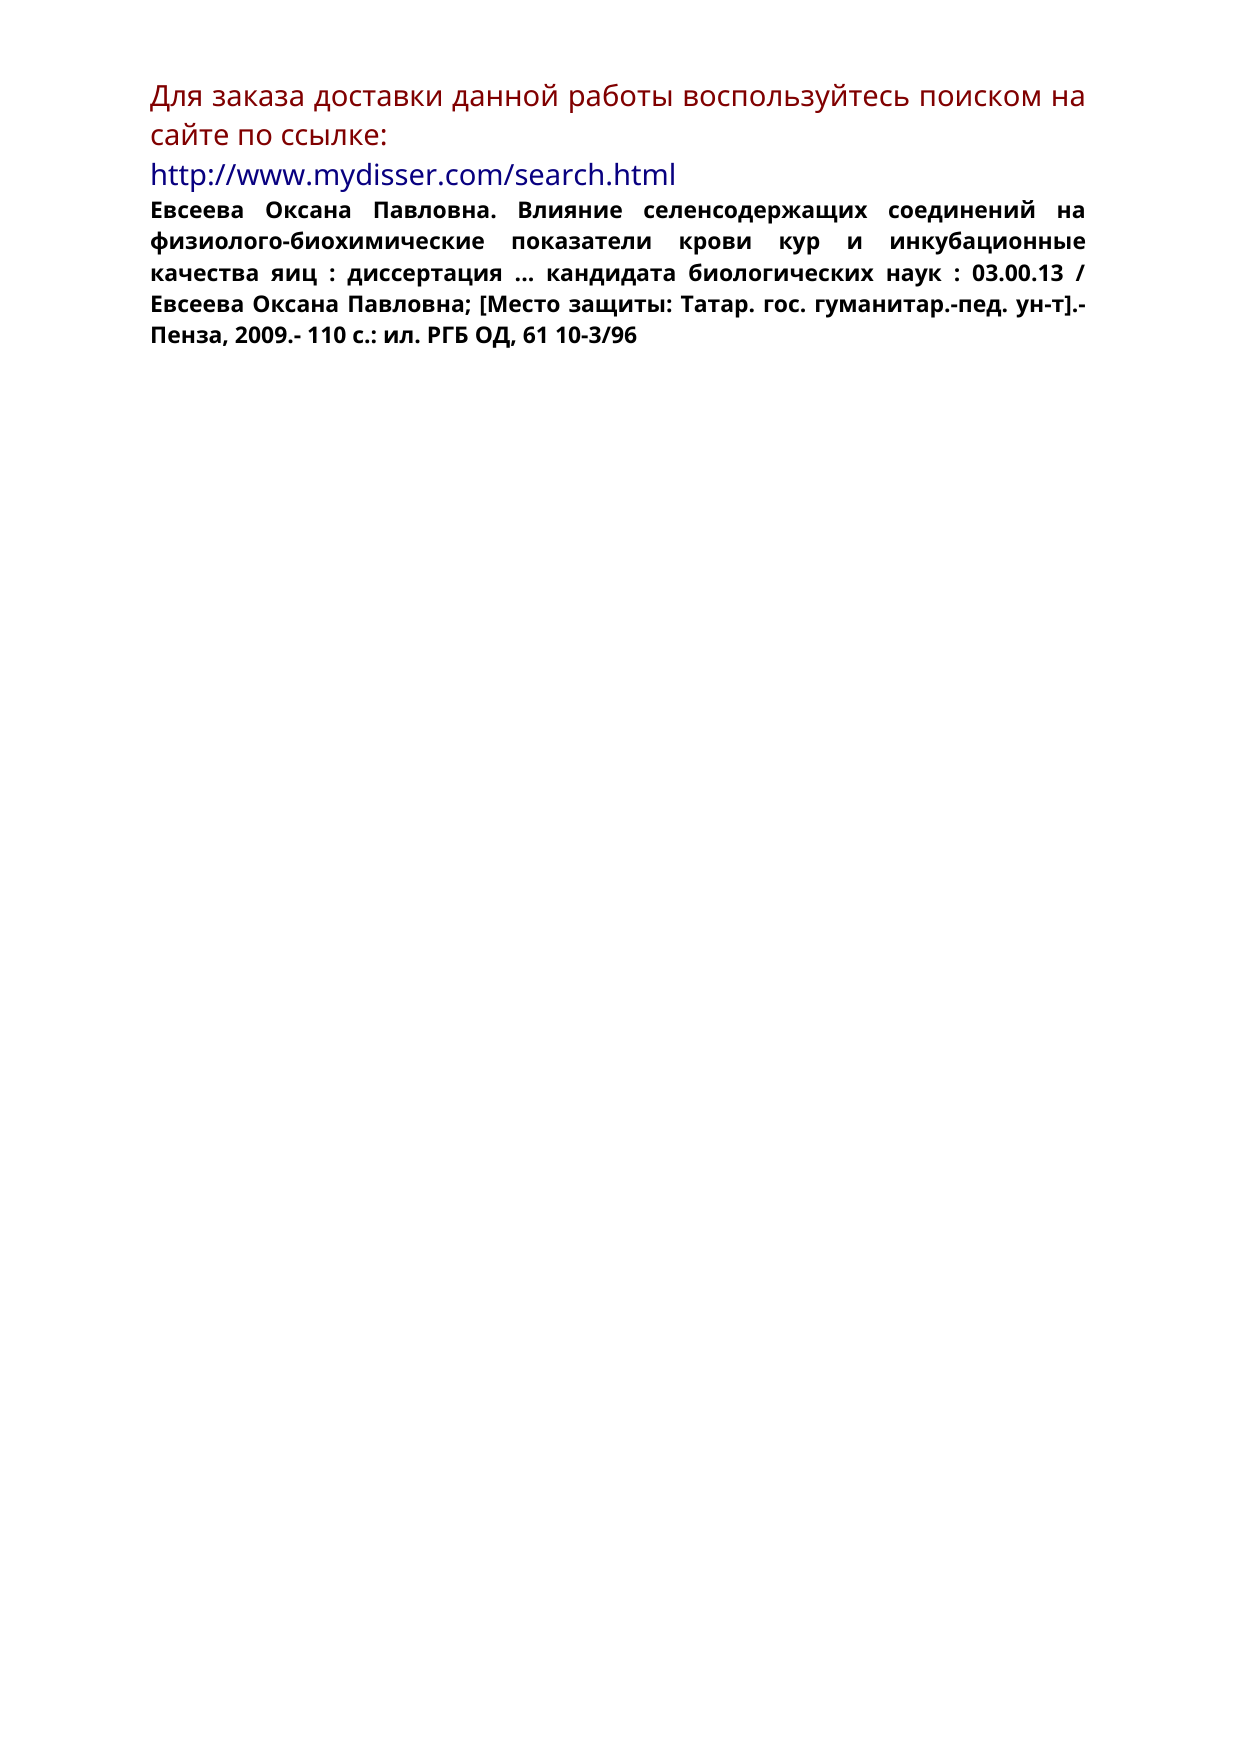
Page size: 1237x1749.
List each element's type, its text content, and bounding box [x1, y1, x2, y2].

text Евсеева Оксана Павловна. Влияние селенсодержащих соединений на физиолого-биохимические показатели крови кур и инкубационные качества яиц : диссертация ... кандидата биологических наук : 03.00.13 / Евсеева Оксана Павловна; [Место защиты: Татар. гос. гуманитар.-пед. ун-т].- Пенза, 2009.- 110 с.: ил. РГБ ОД, 61 10-3/96 [150, 194, 1086, 350]
